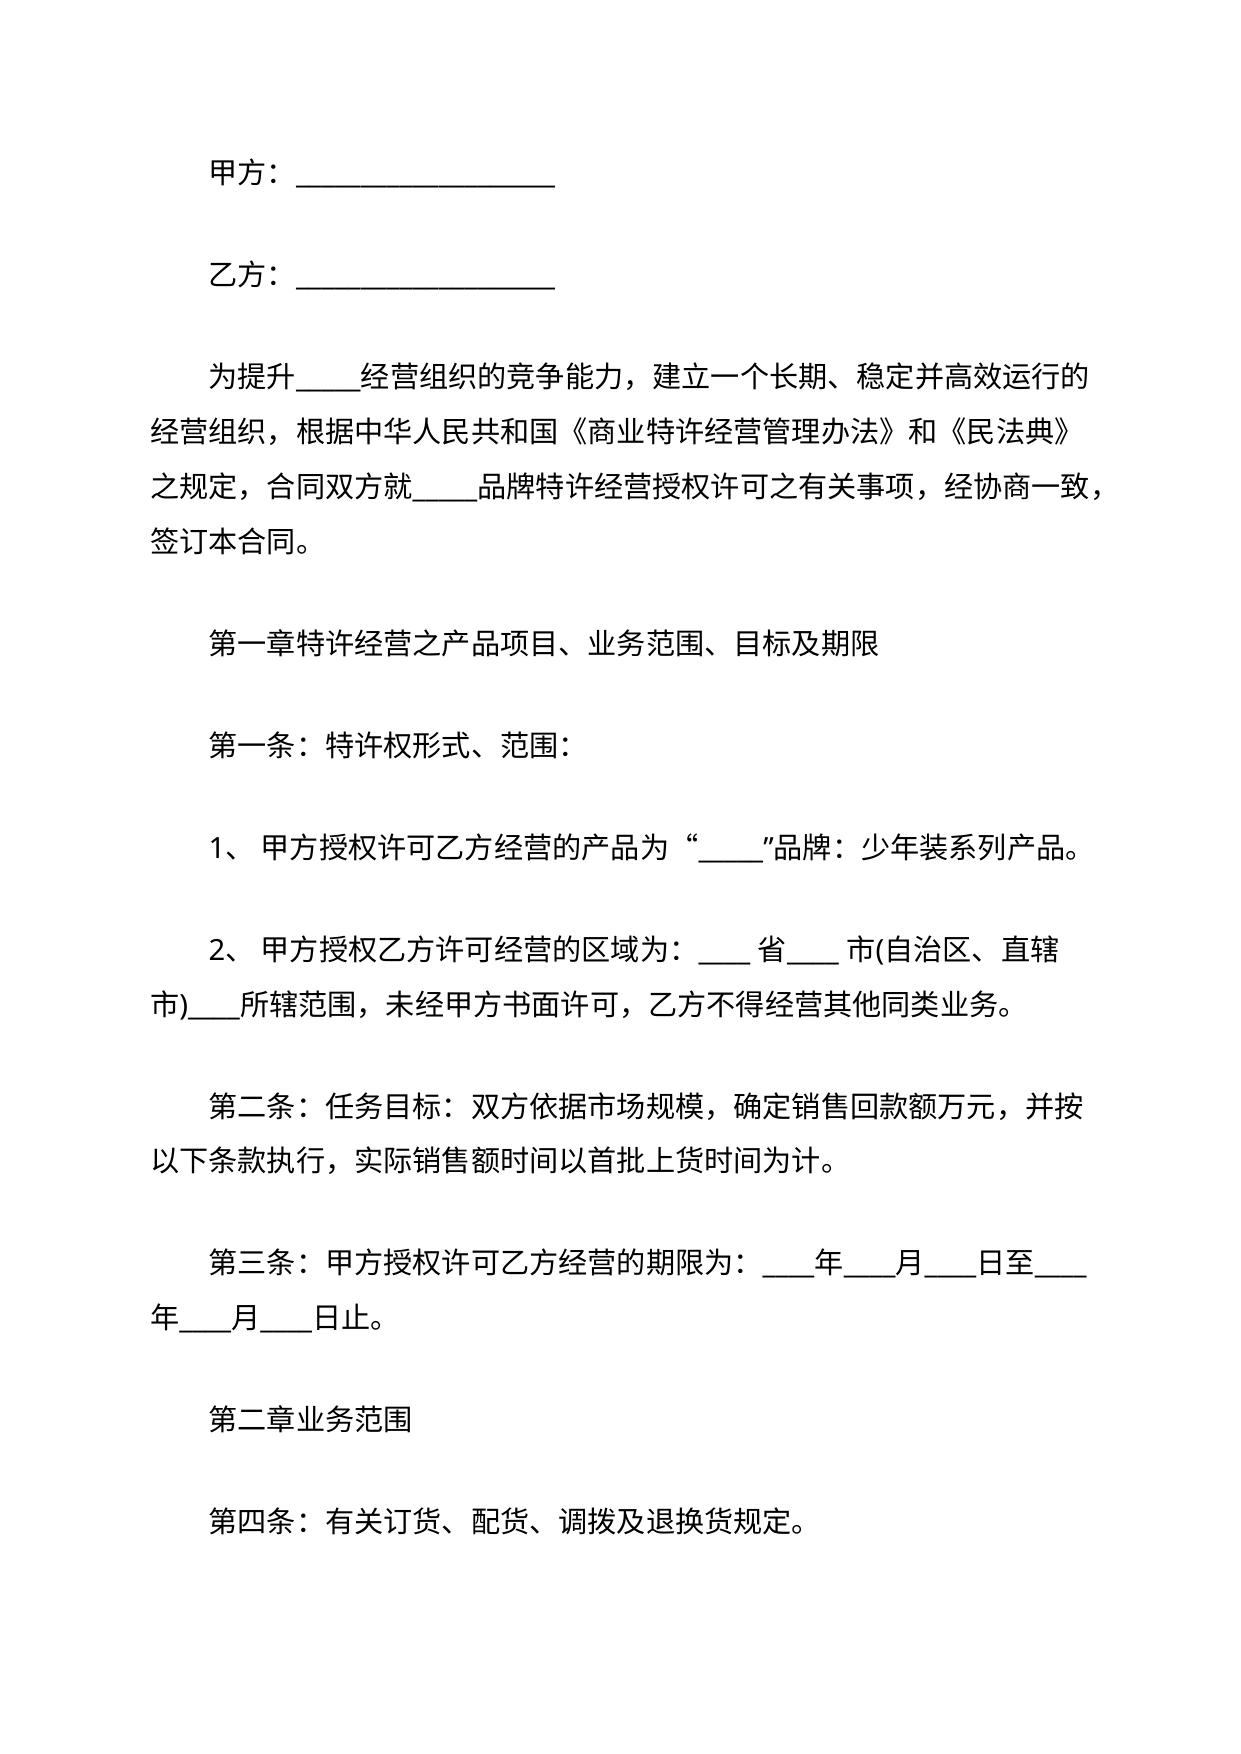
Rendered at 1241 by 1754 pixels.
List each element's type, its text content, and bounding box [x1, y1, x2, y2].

text 第三条：甲方授权许可乙方经营的期限为：____年____月____日至____年____月____日止。 [150, 1240, 1090, 1337]
text 2、 甲方授权乙方许可经营的区域为：____ 省____ 市(自治区、直辖市)____所辖范围，未经甲方书面许可，乙方不得经营其他同类业务。 [150, 926, 1090, 1023]
text 第二条：任务目标：双方依据市场规模，确定销售回款额万元，并按以下条款执行，实际销售额时间以首批上货时间为计。 [150, 1083, 1090, 1180]
text 1、 甲方授权许可乙方经营的产品为“_____”品牌：少年装系列产品。 [150, 824, 1090, 867]
text 第一条：特许权形式、范围： [150, 722, 1090, 765]
text 第一章特许经营之产品项目、业务范围、目标及期限 [150, 621, 1090, 663]
text 甲方：____________________ [150, 150, 1090, 192]
text 乙方：____________________ [150, 252, 1090, 294]
text 第四条：有关订货、配货、调拨及退换货规定。 [150, 1498, 1090, 1541]
text 第二章业务范围 [150, 1397, 1090, 1439]
text 为提升_____经营组织的竞争能力，建立一个长期、稳定并高效运行的经营组织，根据中华人民共和国《商业特许经营管理办法》和《民法典》之规定，合同双方就_____品牌特许经营授权许可之有关事项，经协商一致，签订本合同。 [150, 354, 1090, 561]
